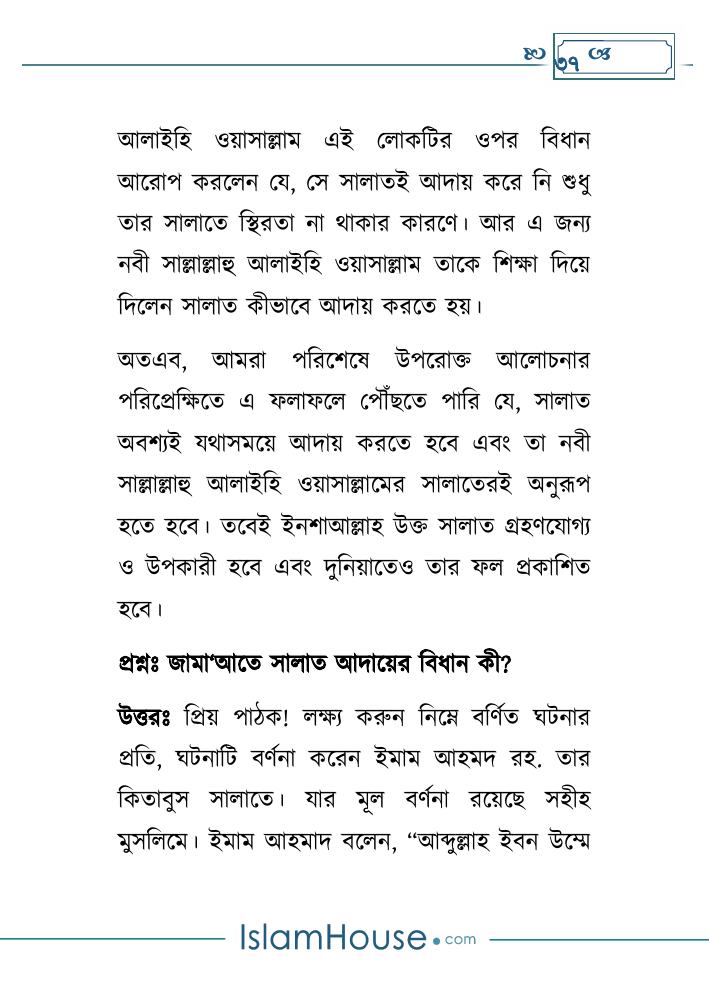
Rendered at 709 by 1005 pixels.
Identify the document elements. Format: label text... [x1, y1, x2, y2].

text অতএব, আমরা পরিশেষে উপরোক্ত আলোচনার পরিপ্রেক্ষিতে এ ফলাফলে পৌঁছতে পারি যে, সালাত অবশ্যই যথাসময়ে আদায় করতে হবে এবং তা নবী সাল্লাল্লাহু আলাইহি ওয়াসাল্লামের সালাতেরই অনুরূপ হতে হবে। তবেই ইনশাআল্লাহ উক্ত সালাত গ্রহণযোগ্য ও উপকারী হবে এবং দুনিয়াতেও তার ফল প্রকাশিত হবে। [118, 338, 591, 628]
text প্রশ্নঃ জামা‘আতে সালাত আদায়ের বিধান কী? [118, 641, 591, 682]
picture [233, 919, 709, 956]
picture [0, 918, 226, 955]
